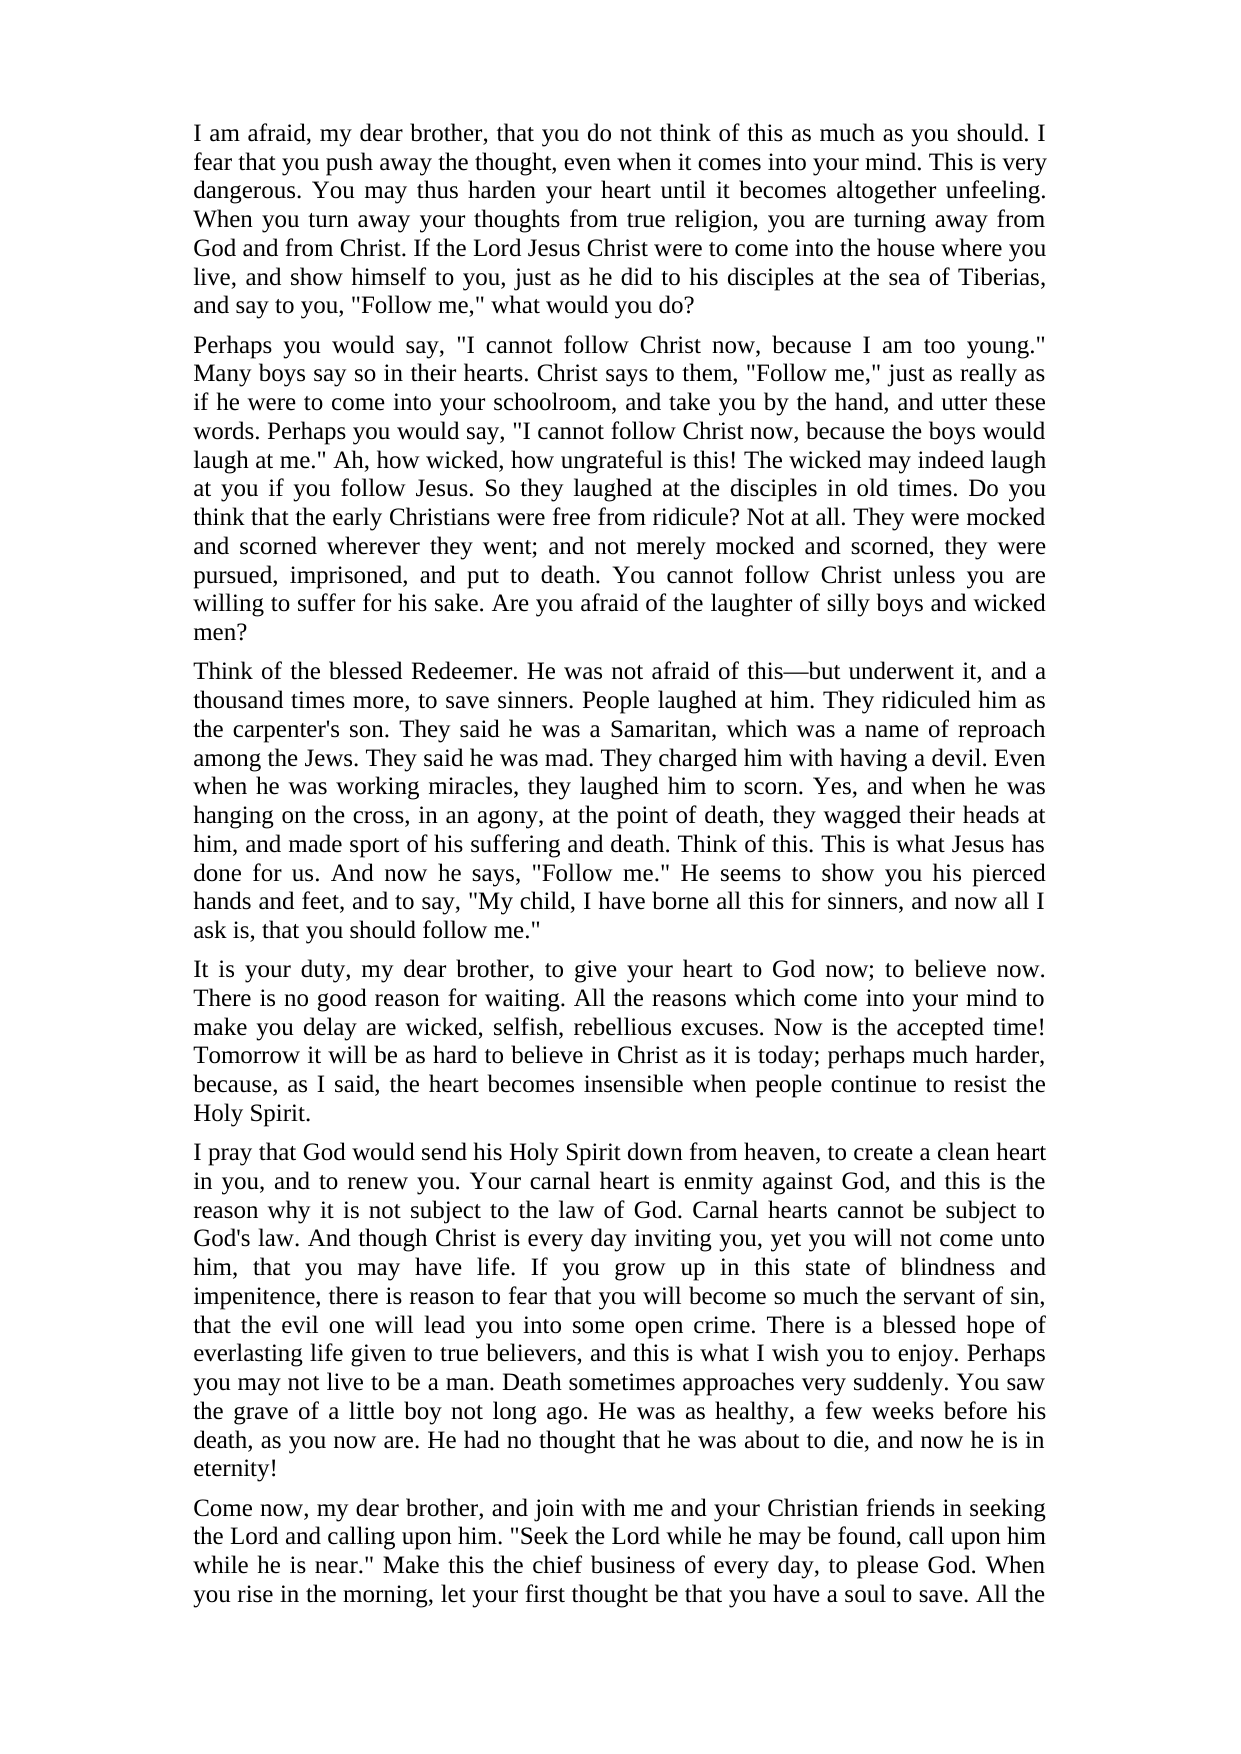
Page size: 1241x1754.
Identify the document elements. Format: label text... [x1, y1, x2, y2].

text Perhaps you would say, "I cannot follow Christ now, because I am too young." Many boys say so in their hearts. Christ says to them, "Follow me," just as really as if he were to come into your schoolroom, and take you by the hand, and utter these words. Perhaps you would say, "I cannot follow Christ now, because the boys would laugh at me." Ah, how wicked, how ungrateful is this! The wicked may indeed laugh at you if you follow Jesus. So they laughed at the disciples in old times. Do you think that the early Christians were free from ridicule? Not at all. They were mocked and scorned wherever they went; and not merely mocked and scorned, they were pursued, imprisoned, and put to death. You cannot follow Christ unless you are willing to suffer for his sake. Are you afraid of the laughter of silly boys and wicked men? [193, 330, 1047, 646]
text It is your duty, my dear brother, to give your heart to God now; to believe now. There is no good reason for waiting. All the reasons which come into your mind to make you delay are wicked, selfish, rebellious excuses. Now is the accepted time! Tomorrow it will be as hard to believe in Christ as it is today; perhaps much harder, because, as I said, the heart becomes insensible when people continue to resist the Holy Spirit. [193, 954, 1047, 1127]
text Think of the blessed Redeemer. He was not afraid of this—but underwent it, and a thousand times more, to save sinners. People laughed at him. They ridiculed him as the carpenter's son. They said he was a Samaritan, which was a name of reproach among the Jews. They said he was mad. They charged him with having a devil. Even when he was working miracles, they laughed him to scorn. Yes, and when he was hanging on the cross, in an agony, at the point of death, they wagged their heads at him, and made sport of his suffering and death. Think of this. This is what Jesus has done for us. And now he says, "Follow me." He seems to show you his pierced hands and feet, and to say, "My child, I have borne all this for sinners, and now all I ask is, that you should follow me." [193, 656, 1047, 944]
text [193, 1493, 1047, 1608]
text I am afraid, my dear brother, that you do not think of this as much as you should. I fear that you push away the thought, even when it comes into your mind. This is very dangerous. You may thus harden your heart until it becomes altogether unfeeling. When you turn away your thoughts from true religion, you are turning away from God and from Christ. If the Lord Jesus Christ were to come into the house where you live, and show himself to you, just as he did to his disciples at the sea of Tiberias, and say to you, "Follow me," what would you do? [193, 118, 1047, 319]
text I pray that God would send his Holy Spirit down from heaven, to create a clean heart in you, and to renew you. Your carnal heart is enmity against God, and this is the reason why it is not subject to the law of God. Carnal hearts cannot be subject to God's law. And though Christ is every day inviting you, yet you will not come unto him, that you may have life. If you grow up in this state of blindness and impenitence, there is reason to fear that you will become so much the servant of sin, that the evil one will lead you into some open crime. There is a blessed hope of everlasting life given to true believers, and this is what I wish you to enjoy. Perhaps you may not live to be a man. Death sometimes approaches very suddenly. You saw the grave of a little boy not long ago. He was as healthy, a few weeks before his death, as you now are. He had no thought that he was about to die, and now he is in eternity! [193, 1137, 1047, 1482]
